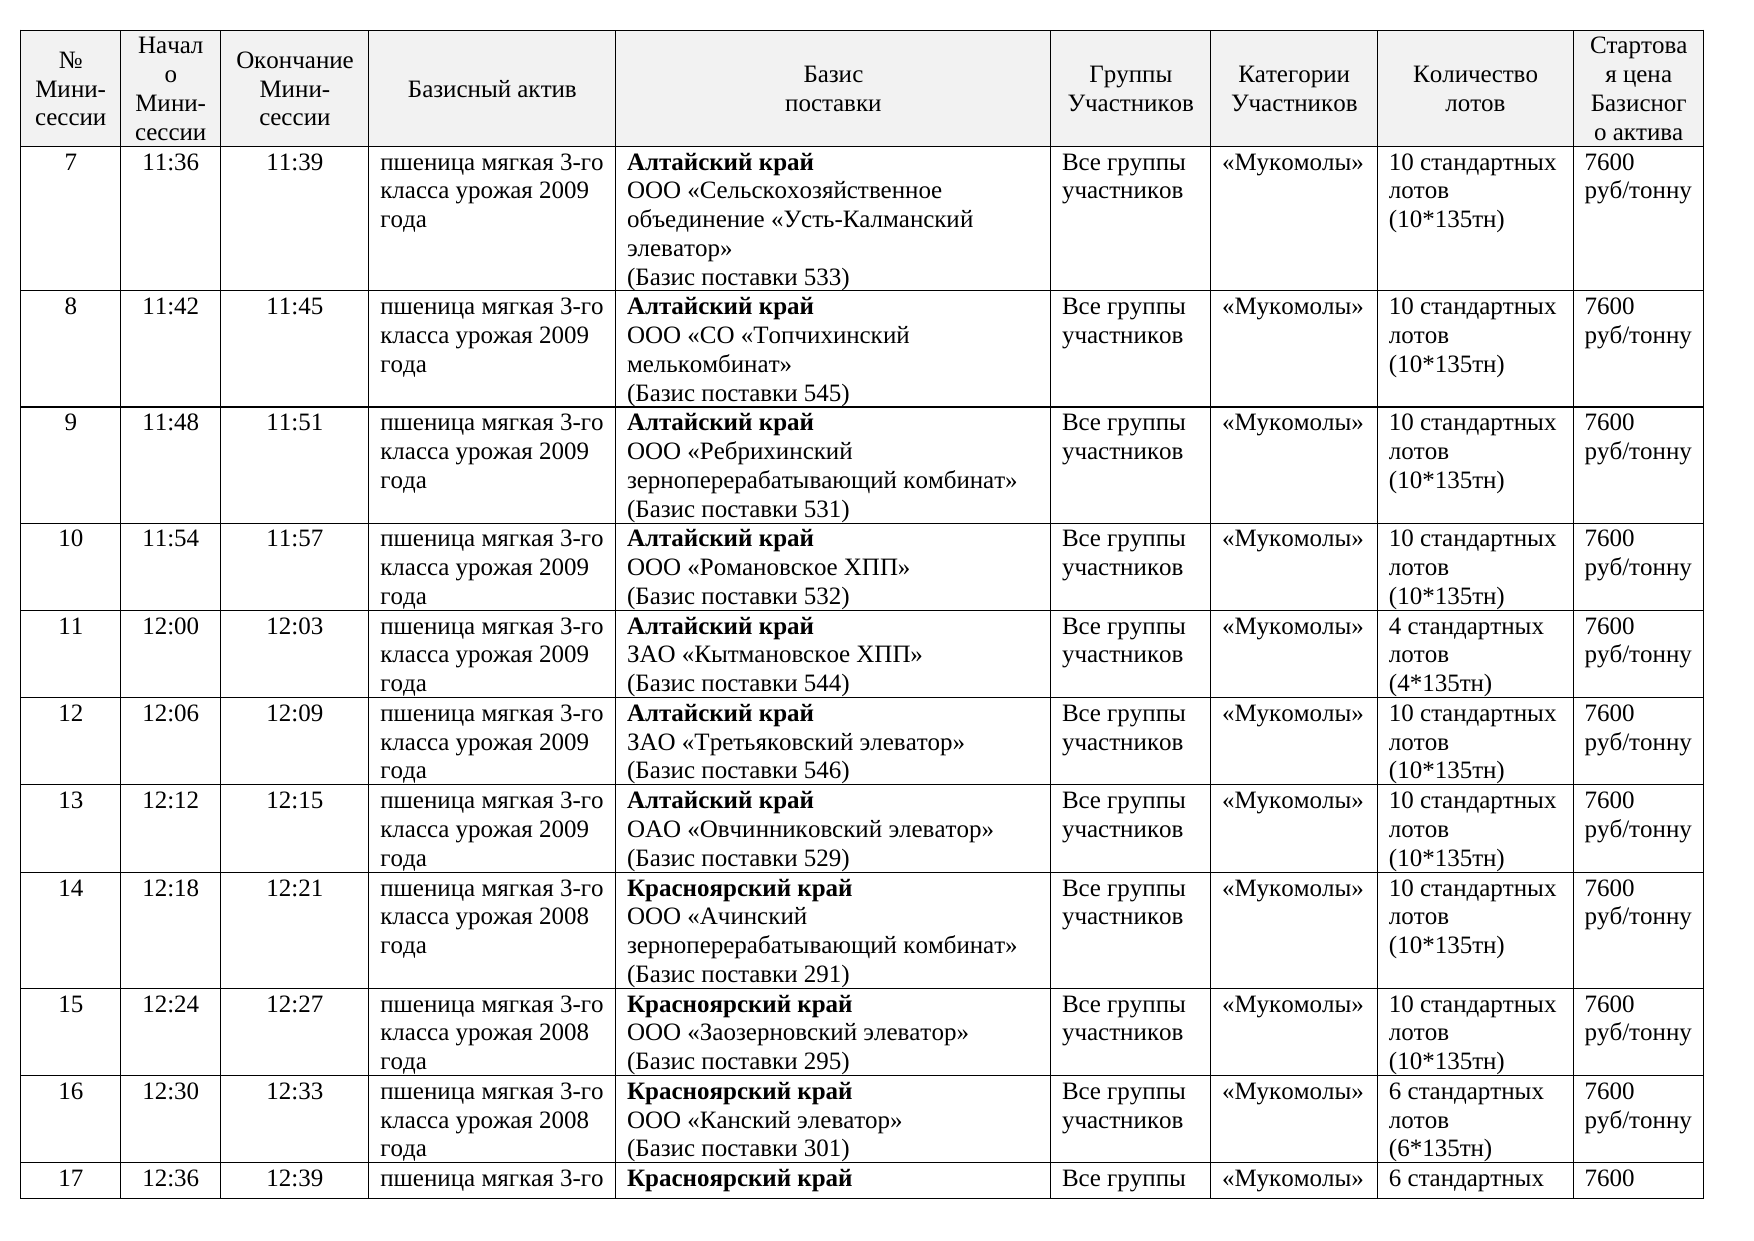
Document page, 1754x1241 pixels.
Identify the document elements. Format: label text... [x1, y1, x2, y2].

table_header Категории Участников [1211, 31, 1377, 146]
table_cell 8 [21, 291, 120, 406]
table_cell «Мукомолы» [1211, 873, 1377, 988]
table_cell пшеница мягкая 3-го класса урожая 2009 года [369, 524, 615, 610]
table_cell пшеница мягкая 3-го класса урожая 2008 года [369, 989, 615, 1075]
table_cell 12:21 [221, 873, 368, 988]
table_cell 12:09 [221, 698, 368, 784]
table_cell 10 стандартных лотов (10*135тн) [1378, 698, 1573, 784]
table_cell 7600 руб/тонну [1574, 698, 1703, 784]
table_header Окончание Мини-сессии [221, 31, 368, 146]
table_cell 12 [21, 698, 120, 784]
table_cell Красноярский край ООО «Канский элеватор» (Базис поставки 301) [616, 1076, 1050, 1162]
table_cell 7 [21, 147, 120, 290]
table_cell 9 [21, 408, 120, 522]
table_cell 12:12 [121, 785, 220, 872]
table_header Базис поставки [616, 31, 1050, 146]
table_header Базисный актив [369, 31, 615, 146]
table_cell Алтайский край ООО «Ребрихинский зерноперерабатывающий комбинат» (Базис поставки 531) [616, 408, 1050, 522]
table_cell 12:39 [221, 1163, 368, 1198]
table_cell «Мукомолы» [1211, 408, 1377, 522]
table_cell пшеница мягкая 3-го класса урожая 2008 года [369, 1163, 615, 1198]
table_cell «Мукомолы» [1211, 989, 1377, 1075]
table_cell 10 [21, 524, 120, 610]
table_cell 7600 руб/тонну [1574, 147, 1703, 290]
table_cell пшеница мягкая 3-го класса урожая 2008 года [369, 1076, 615, 1162]
table_cell 16 [21, 1076, 120, 1162]
table_cell 11:42 [121, 291, 220, 406]
table_header № Мини-сессии [21, 31, 120, 146]
table_cell «Мукомолы» [1211, 524, 1377, 610]
table_cell пшеница мягкая 3-го класса урожая 2009 года [369, 785, 615, 872]
table_cell 11:36 [121, 147, 220, 290]
table_cell 13 [21, 785, 120, 872]
table_cell 6 стандартных лотов (6*135тн) [1378, 1163, 1573, 1198]
table_cell 7600 руб/тонну [1574, 611, 1703, 697]
table_cell 12:36 [121, 1163, 220, 1198]
table_cell Красноярский край ООО «Элеватор» (Базис поставки 305) [616, 1163, 1050, 1198]
table_cell Алтайский край ЗАО «Третьяковский элеватор» (Базис поставки 546) [616, 698, 1050, 784]
table_cell 12:00 [121, 611, 220, 697]
table_header Группы Участников [1051, 31, 1210, 146]
table_cell 7600 руб/тонну [1574, 524, 1703, 610]
table_cell 11 [21, 611, 120, 697]
table_cell Все группы участников [1051, 611, 1210, 697]
table_cell 10 стандартных лотов (10*135тн) [1378, 989, 1573, 1075]
table_cell 7600 руб/тонну [1574, 989, 1703, 1075]
table_cell 12:06 [121, 698, 220, 784]
table_cell 6 стандартных лотов (6*135тн) [1378, 1076, 1573, 1162]
table_cell «Мукомолы» [1211, 698, 1377, 784]
table_cell пшеница мягкая 3-го класса урожая 2009 года [369, 147, 615, 290]
table_cell Все группы участников [1051, 1163, 1210, 1198]
table_cell Алтайский край ООО «Сельскохозяйственное объединение «Усть-Калманский элеватор» (Базис поставки 533) [616, 147, 1050, 290]
table_cell Все группы участников [1051, 989, 1210, 1075]
table_cell Алтайский край ООО «СО «Топчихинский мелькомбинат» (Базис поставки 545) [616, 291, 1050, 406]
table_cell Все группы участников [1051, 698, 1210, 784]
table_cell 12:15 [221, 785, 368, 872]
table_cell 11:57 [221, 524, 368, 610]
table_cell Все группы участников [1051, 524, 1210, 610]
table_cell 11:39 [221, 147, 368, 290]
table_cell 12:33 [221, 1076, 368, 1162]
table_cell Все группы участников [1051, 408, 1210, 522]
table_cell «Мукомолы» [1211, 1076, 1377, 1162]
table_header Количество лотов [1378, 31, 1573, 146]
table_cell 11:45 [221, 291, 368, 406]
table_cell 12:24 [121, 989, 220, 1075]
table_cell пшеница мягкая 3-го класса урожая 2009 года [369, 291, 615, 406]
table_cell Красноярский край ООО «Заозерновский элеватор» (Базис поставки 295) [616, 989, 1050, 1075]
table_cell 10 стандартных лотов (10*135тн) [1378, 873, 1573, 988]
table_cell пшеница мягкая 3-го класса урожая 2009 года [369, 698, 615, 784]
table_cell «Мукомолы» [1211, 611, 1377, 697]
table_cell пшеница мягкая 3-го класса урожая 2008 года [369, 873, 615, 988]
table_cell 7600 руб/тонну [1574, 291, 1703, 406]
table_cell 12:18 [121, 873, 220, 988]
table_cell 12:27 [221, 989, 368, 1075]
table_cell 12:03 [221, 611, 368, 697]
table_cell пшеница мягкая 3-го класса урожая 2009 года [369, 611, 615, 697]
table_cell 10 стандартных лотов (10*135тн) [1378, 147, 1573, 290]
table_cell 15 [21, 989, 120, 1075]
table_cell 14 [21, 873, 120, 988]
table_cell Алтайский край ОАО «Овчинниковский элеватор» (Базис поставки 529) [616, 785, 1050, 872]
table_cell Все группы участников [1051, 1076, 1210, 1162]
table_cell 11:51 [221, 408, 368, 522]
table_cell 7600 руб/тонну [1574, 785, 1703, 872]
table_cell Все группы участников [1051, 873, 1210, 988]
table_cell 10 стандартных лотов (10*135тн) [1378, 291, 1573, 406]
table_cell Красноярский край ООО «Ачинский зерноперерабатывающий комбинат» (Базис поставки 291) [616, 873, 1050, 988]
table_cell 12:30 [121, 1076, 220, 1162]
table_cell 7600 руб/тонну [1574, 1076, 1703, 1162]
table_cell 4 стандартных лотов (4*135тн) [1378, 611, 1573, 697]
table_cell 7600 руб/тонну [1574, 873, 1703, 988]
table_cell «Мукомолы» [1211, 147, 1377, 290]
table_cell Алтайский край ООО «Романовское ХПП» (Базис поставки 532) [616, 524, 1050, 610]
table_cell пшеница мягкая 3-го класса урожая 2009 года [369, 408, 615, 522]
table_cell 10 стандартных лотов (10*135тн) [1378, 785, 1573, 872]
table_cell 11:54 [121, 524, 220, 610]
table_cell «Мукомолы» [1211, 291, 1377, 406]
table_cell 10 стандартных лотов (10*135тн) [1378, 408, 1573, 522]
table_cell «Мукомолы» [1211, 785, 1377, 872]
table_cell 10 стандартных лотов (10*135тн) [1378, 524, 1573, 610]
table_cell Алтайский край ЗАО «Кытмановское ХПП» (Базис поставки 544) [616, 611, 1050, 697]
table_cell «Мукомолы» [1211, 1163, 1377, 1198]
table_cell 7600 руб/тонну [1574, 1163, 1703, 1198]
table_cell 17 [21, 1163, 120, 1198]
table_header Начало Мини-сессии [121, 31, 220, 146]
table_cell Все группы участников [1051, 147, 1210, 290]
table_cell 7600 руб/тонну [1574, 408, 1703, 522]
table_cell 11:48 [121, 408, 220, 522]
table_cell Все группы участников [1051, 785, 1210, 872]
table_header Стартовая цена Базисного актива [1574, 31, 1703, 146]
table_cell Все группы участников [1051, 291, 1210, 406]
